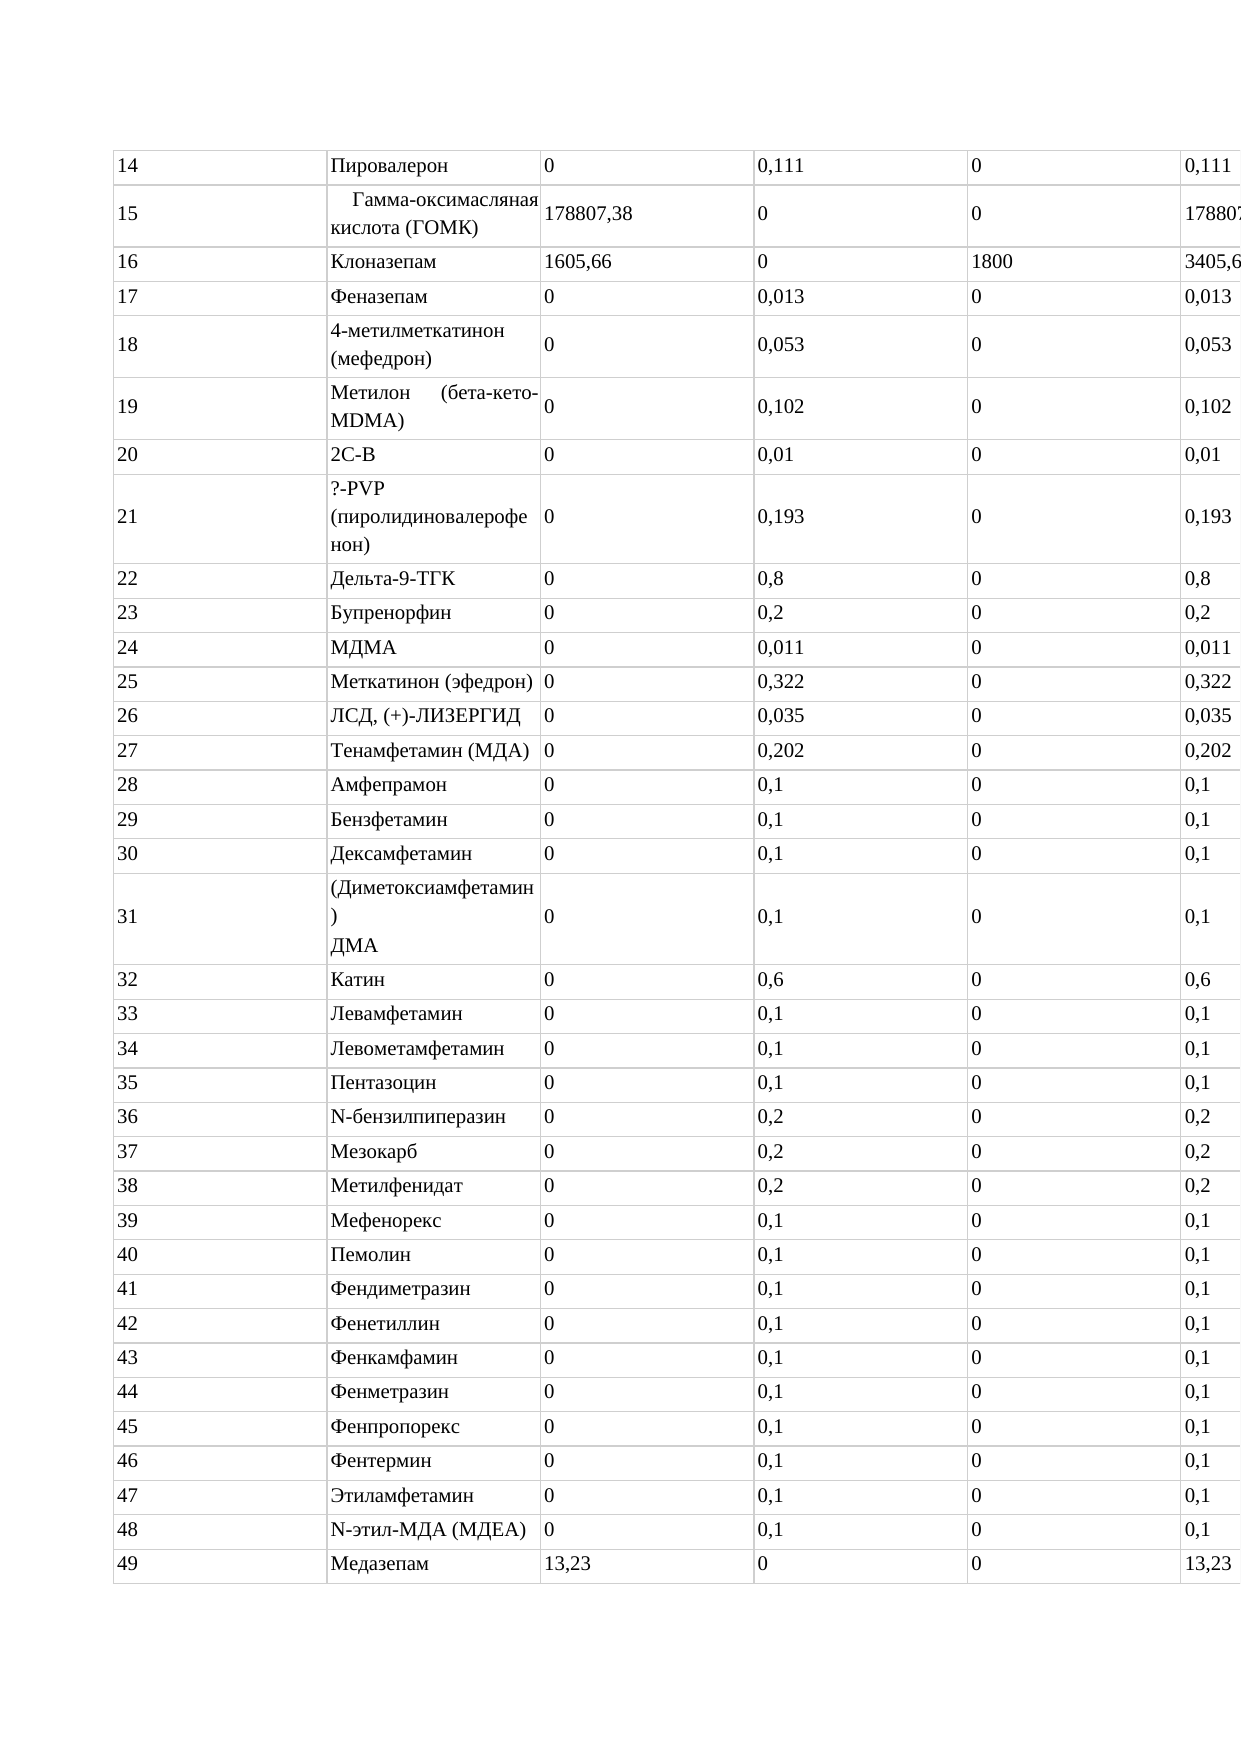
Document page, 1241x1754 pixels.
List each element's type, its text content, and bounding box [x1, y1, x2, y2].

table_cell 0,8 [1181, 564, 1240, 597]
table_cell 0,1 [755, 874, 967, 964]
table_cell 0 [968, 736, 1180, 769]
table_cell 1605,66 [541, 248, 753, 281]
table_cell 0 [968, 1515, 1180, 1548]
table_cell 0 [968, 1034, 1180, 1067]
table_cell 0,1 [755, 1275, 967, 1308]
table_cell 0 [755, 248, 967, 281]
table_cell 0 [541, 1206, 753, 1239]
table_cell 28 [114, 771, 326, 804]
table_cell 0 [541, 805, 753, 838]
table_cell 0 [968, 1275, 1180, 1308]
table_cell 0,1 [755, 1447, 967, 1480]
table_cell 0 [541, 316, 753, 377]
table_cell Медазепам [328, 1550, 540, 1583]
table_cell Фендиметразин [328, 1275, 540, 1308]
table_cell 45 [114, 1412, 326, 1445]
table_cell 0 [968, 965, 1180, 998]
table_cell 0,1 [1181, 1515, 1240, 1548]
table_cell 0 [968, 1172, 1180, 1205]
table_cell 0,1 [1181, 1309, 1240, 1342]
table_cell 0 [541, 1069, 753, 1102]
table_cell Мефенорекс [328, 1206, 540, 1239]
table_cell 34 [114, 1034, 326, 1067]
table_cell 0 [968, 1412, 1180, 1445]
table_cell Фенметразин [328, 1378, 540, 1411]
table_cell 30 [114, 839, 326, 872]
table_cell 0 [968, 771, 1180, 804]
table_cell 0,1 [755, 1412, 967, 1445]
table_cell 0,102 [1181, 378, 1240, 439]
table_cell 19 [114, 378, 326, 439]
table_cell 2С-B [328, 440, 540, 473]
table_cell 0,6 [1181, 965, 1240, 998]
table_cell 0,1 [1181, 1378, 1240, 1411]
table_cell 0 [968, 564, 1180, 597]
table_cell 24 [114, 633, 326, 666]
table_cell 0,202 [1181, 736, 1240, 769]
table_cell 0 [968, 1309, 1180, 1342]
table_cell 0 [968, 1069, 1180, 1102]
table_cell 0,1 [755, 1309, 967, 1342]
table_cell Тенамфетамин (МДА) [328, 736, 540, 769]
table_cell 29 [114, 805, 326, 838]
table_cell 178807,38 [541, 186, 753, 246]
table_cell 0 [968, 599, 1180, 632]
table_cell Метилон (бета-кето-MDMA) [328, 378, 540, 439]
table_cell Пировалерон [328, 151, 540, 184]
table_cell 16 [114, 248, 326, 281]
table_cell Гамма-оксимасляная кислота (ГОМК) [328, 186, 540, 246]
table_cell 0,102 [755, 378, 967, 439]
table_cell 44 [114, 1378, 326, 1411]
table_cell 0 [541, 1275, 753, 1308]
table_cell 0 [968, 668, 1180, 701]
table_cell 0,8 [755, 564, 967, 597]
table_cell 31 [114, 874, 326, 964]
table_cell МДМА [328, 633, 540, 666]
table_cell Клоназепам [328, 248, 540, 281]
table_cell 0,1 [1181, 1412, 1240, 1445]
table_cell 0 [968, 633, 1180, 666]
table_cell Дексамфетамин [328, 839, 540, 872]
table_cell 0 [968, 440, 1180, 473]
table_cell 178807,38 [1181, 186, 1240, 246]
table_cell 0 [968, 378, 1180, 439]
table_cell 0 [968, 1137, 1180, 1170]
table_cell 13,23 [1181, 1550, 1240, 1583]
table_cell 0,1 [755, 771, 967, 804]
table_cell 0,013 [755, 282, 967, 315]
table_cell 0 [968, 1378, 1180, 1411]
table_cell 0 [541, 965, 753, 998]
table_cell 0 [541, 1034, 753, 1067]
table_cell N-этил-МДА (МДЕА) [328, 1515, 540, 1548]
table_cell 35 [114, 1069, 326, 1102]
table_cell 0,013 [1181, 282, 1240, 315]
table_cell 0,1 [1181, 839, 1240, 872]
table_cell 0 [968, 702, 1180, 735]
table_cell 43 [114, 1344, 326, 1377]
table_cell 0,1 [1181, 1447, 1240, 1480]
table_cell 0,1 [755, 1206, 967, 1239]
table_cell 18 [114, 316, 326, 377]
table_cell 0,322 [755, 668, 967, 701]
table_cell 0 [541, 771, 753, 804]
table_cell 0,1 [755, 1034, 967, 1067]
table_cell 0 [968, 186, 1180, 246]
table_cell 0 [541, 1309, 753, 1342]
table_cell 0 [968, 1344, 1180, 1377]
table_cell 0,011 [755, 633, 967, 666]
table_cell 48 [114, 1515, 326, 1548]
table_cell Бупренорфин [328, 599, 540, 632]
table_cell 0 [968, 805, 1180, 838]
table_cell N-бензилпиперазин [328, 1103, 540, 1136]
table_cell 0 [968, 839, 1180, 872]
table_cell 0,1 [1181, 1034, 1240, 1067]
table_cell 0,1 [755, 839, 967, 872]
table_cell 47 [114, 1481, 326, 1514]
table_cell 0 [968, 316, 1180, 377]
table_cell 3405,66 [1181, 248, 1240, 281]
table_cell 0 [968, 874, 1180, 964]
table_cell 0 [541, 564, 753, 597]
table_cell 0,035 [755, 702, 967, 735]
table_cell 26 [114, 702, 326, 735]
table_cell 0,1 [1181, 1000, 1240, 1033]
table_cell 0 [541, 668, 753, 701]
table_cell 0 [541, 702, 753, 735]
table_cell 0 [968, 475, 1180, 563]
table_cell 0 [541, 1240, 753, 1273]
table_cell 0 [541, 599, 753, 632]
table_cell 0 [968, 151, 1180, 184]
table_cell 0 [755, 186, 967, 246]
table_cell Амфепрамон [328, 771, 540, 804]
table_cell 0,1 [755, 1069, 967, 1102]
table_cell Фенкамфамин [328, 1344, 540, 1377]
table_cell 0 [755, 1550, 967, 1583]
table_cell 0,2 [755, 1172, 967, 1205]
table_cell 0 [541, 1172, 753, 1205]
table_cell 15 [114, 186, 326, 246]
table_cell ЛСД, (+)-ЛИЗЕРГИД [328, 702, 540, 735]
table_cell Фенетиллин [328, 1309, 540, 1342]
table_cell 0,1 [755, 805, 967, 838]
table_cell 0,1 [755, 1344, 967, 1377]
table_cell 49 [114, 1550, 326, 1583]
table_cell 25 [114, 668, 326, 701]
table_cell 0 [541, 282, 753, 315]
table_cell Метилфенидат [328, 1172, 540, 1205]
table_cell 0,1 [1181, 1069, 1240, 1102]
table_cell 4-метилметкатинон (мефедрон) [328, 316, 540, 377]
table_cell 0 [541, 1344, 753, 1377]
table_cell 46 [114, 1447, 326, 1480]
table_cell 0,2 [1181, 599, 1240, 632]
table_cell 0 [541, 874, 753, 964]
table_cell 0,035 [1181, 702, 1240, 735]
table_cell 0 [968, 1000, 1180, 1033]
table_cell 0 [541, 475, 753, 563]
table_cell 0,202 [755, 736, 967, 769]
table_cell 0,193 [1181, 475, 1240, 563]
table_cell 0,193 [755, 475, 967, 563]
table_cell Фентермин [328, 1447, 540, 1480]
table_cell 0,01 [755, 440, 967, 473]
table_cell 0,1 [1181, 1344, 1240, 1377]
table_cell Мезокарб [328, 1137, 540, 1170]
table_cell 0,053 [1181, 316, 1240, 377]
table_cell 0,322 [1181, 668, 1240, 701]
table_cell 0,2 [755, 1103, 967, 1136]
table_cell 13,23 [541, 1550, 753, 1583]
table_cell 41 [114, 1275, 326, 1308]
table_cell 0 [541, 1412, 753, 1445]
table_cell 0 [541, 151, 753, 184]
table_cell 0,053 [755, 316, 967, 377]
table_cell 40 [114, 1240, 326, 1273]
table_cell 0,1 [755, 1515, 967, 1548]
table_cell 20 [114, 440, 326, 473]
table_cell 0 [541, 1447, 753, 1480]
table_cell 0,1 [1181, 874, 1240, 964]
table_cell Пемолин [328, 1240, 540, 1273]
table_cell Пентазоцин [328, 1069, 540, 1102]
table_cell 32 [114, 965, 326, 998]
table_cell 0,6 [755, 965, 967, 998]
table_cell 42 [114, 1309, 326, 1342]
table_cell 22 [114, 564, 326, 597]
table_cell 0,111 [1181, 151, 1240, 184]
table_cell 0,1 [1181, 771, 1240, 804]
table_cell Фенпропорекс [328, 1412, 540, 1445]
table_cell Дельта-9-ТГК [328, 564, 540, 597]
table_cell 0 [541, 1000, 753, 1033]
table_cell 0 [541, 736, 753, 769]
table_cell 0 [541, 1481, 753, 1514]
table_cell 0,2 [1181, 1103, 1240, 1136]
table_cell 0 [541, 1103, 753, 1136]
table_cell 0,1 [1181, 1240, 1240, 1273]
table_cell Бензфетамин [328, 805, 540, 838]
table_cell Катин [328, 965, 540, 998]
table_cell 0,2 [1181, 1137, 1240, 1170]
table_cell 0 [541, 1137, 753, 1170]
table_cell 0 [968, 1240, 1180, 1273]
table_cell 0,1 [1181, 1275, 1240, 1308]
table_cell 0,1 [1181, 1206, 1240, 1239]
table_cell ?-PVP (пиролидиновалерофенон) [328, 475, 540, 563]
table_cell 0,2 [755, 599, 967, 632]
table_cell 0,1 [755, 1240, 967, 1273]
table_cell 0 [541, 378, 753, 439]
table_cell 36 [114, 1103, 326, 1136]
table_cell 0 [541, 633, 753, 666]
table_cell Этиламфетамин [328, 1481, 540, 1514]
table_cell 0 [968, 1103, 1180, 1136]
table_cell Феназепам [328, 282, 540, 315]
table_cell 0 [968, 1447, 1180, 1480]
table_cell (Диметоксиамфетамин) ДМА [328, 874, 540, 964]
table_cell 0 [968, 1206, 1180, 1239]
table_cell 0,01 [1181, 440, 1240, 473]
table_cell 0 [968, 282, 1180, 315]
table_cell 0,1 [1181, 805, 1240, 838]
table_cell 0,2 [755, 1137, 967, 1170]
table_cell Левометамфетамин [328, 1034, 540, 1067]
table_cell 14 [114, 151, 326, 184]
table_cell 37 [114, 1137, 326, 1170]
table_cell 0,1 [1181, 1481, 1240, 1514]
table_cell 0 [541, 839, 753, 872]
table_cell 0,2 [1181, 1172, 1240, 1205]
table_cell 17 [114, 282, 326, 315]
table_cell 0,1 [755, 1000, 967, 1033]
table_cell 0,1 [755, 1481, 967, 1514]
table_cell 21 [114, 475, 326, 563]
table_cell 0 [968, 1481, 1180, 1514]
table_cell 33 [114, 1000, 326, 1033]
table_cell 1800 [968, 248, 1180, 281]
table_cell 23 [114, 599, 326, 632]
table_cell Меткатинон (эфедрон) [328, 668, 540, 701]
table_cell 27 [114, 736, 326, 769]
table_cell 0 [541, 1515, 753, 1548]
table_cell 0,011 [1181, 633, 1240, 666]
table_cell 38 [114, 1172, 326, 1205]
table_cell 0 [541, 440, 753, 473]
table_cell 0 [541, 1378, 753, 1411]
table_cell 0,1 [755, 1378, 967, 1411]
table_cell 0,111 [755, 151, 967, 184]
table_cell Левамфетамин [328, 1000, 540, 1033]
table_cell 39 [114, 1206, 326, 1239]
table_cell 0 [968, 1550, 1180, 1583]
